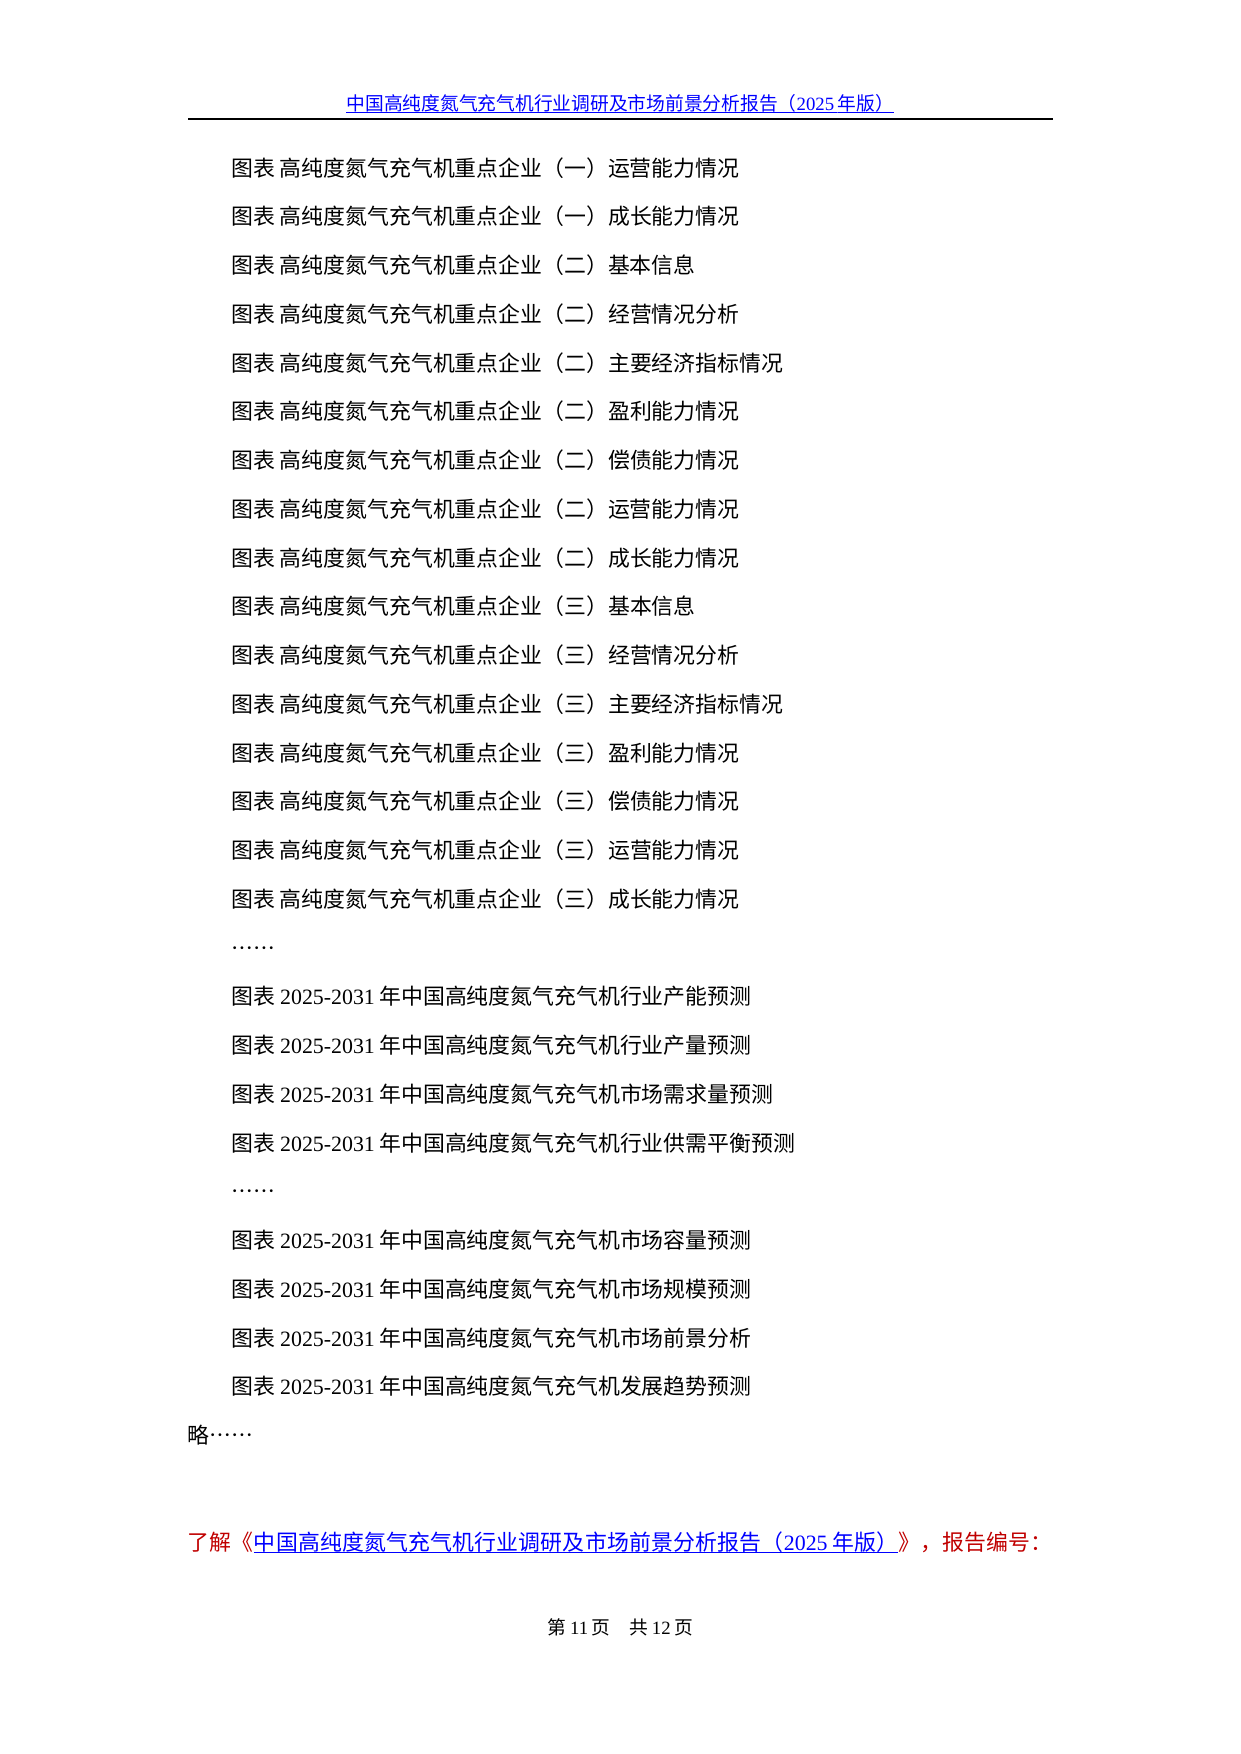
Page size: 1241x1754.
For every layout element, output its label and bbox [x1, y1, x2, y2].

text [187, 1524, 1053, 1557]
text [187, 150, 1053, 1450]
